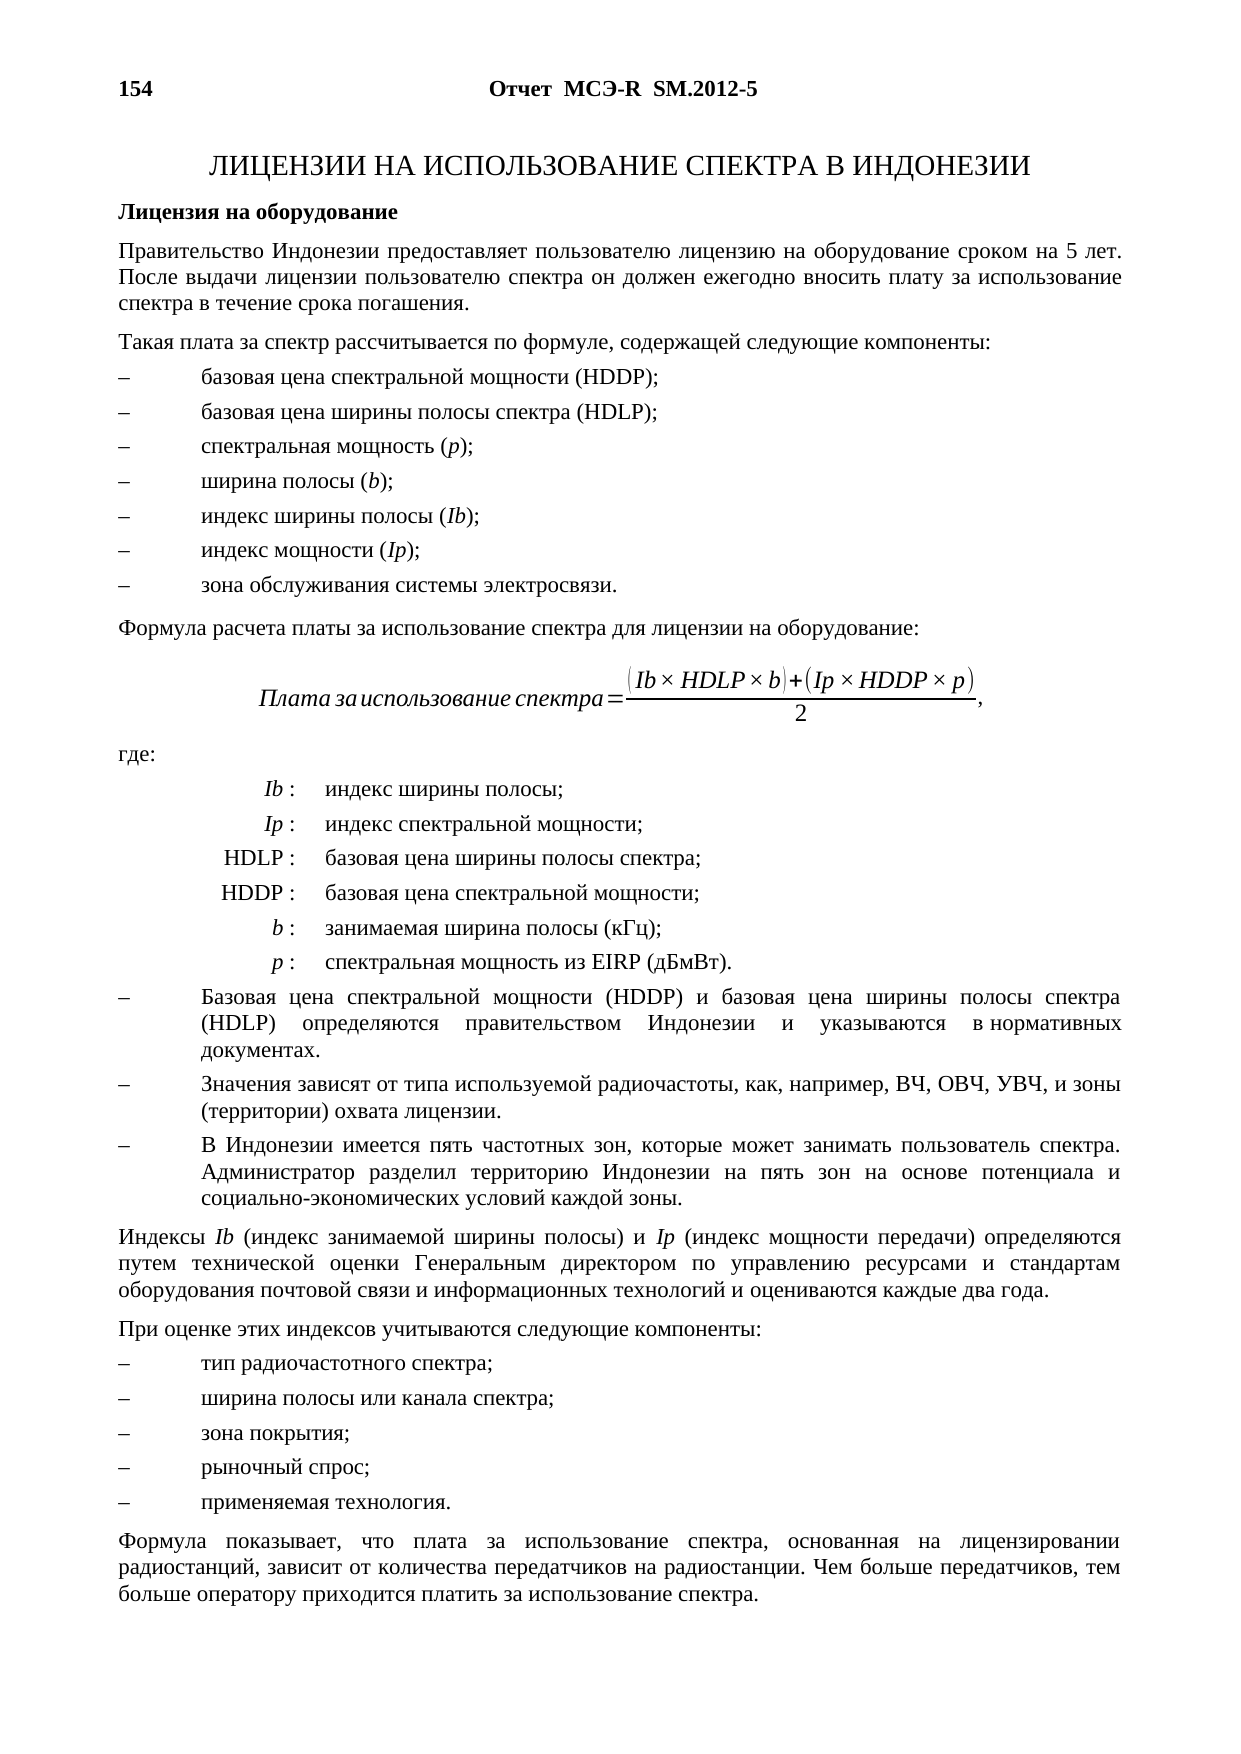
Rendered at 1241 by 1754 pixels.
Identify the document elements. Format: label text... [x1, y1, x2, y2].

subtitle Лицензия на оборудование [118, 198, 1122, 224]
text – базовая цена ширины полосы спектра (HDLP); [118, 398, 1122, 424]
text – ширина полосы (b); [118, 467, 1122, 493]
text – применяемая технология. [118, 1488, 1122, 1514]
text Индексы Ib (индекс занимаемой ширины полосы) и Ip (индекс мощности передачи) определяются путем технической оценки Генеральным директором по управлению ресурсами и стандартам оборудования почтовой связи и информационных технологий и оцениваются каждые два года. [118, 1223, 1122, 1302]
text p : спектральная мощность из EIRP (дБмВт). [118, 948, 1122, 975]
text – тип радиочастотного спектра; [118, 1349, 1122, 1376]
text HDDP : базовая цена спектральной мощности; [118, 879, 1122, 905]
text – В Индонезии имеется пять частотных зон, которые может занимать пользователь спектра. Администратор разделил территорию Индонезии на пять зон на основе потенциала и социально-экономических условий каждой зоны. [118, 1131, 1122, 1211]
text – индекс ширины полосы (Ib); [118, 502, 1122, 528]
text b : занимаемая ширина полосы (кГц); [118, 914, 1122, 940]
text – Значения зависят от типа используемой радиочастоты, как, например, ВЧ, ОВЧ, УВЧ, и зоны (территории) охвата лицензии. [118, 1070, 1122, 1123]
text Такая плата за спектр рассчитывается по формуле, содержащей следующие компоненты: [118, 328, 1122, 355]
text HDLP : базовая цена ширины полосы спектра; [118, 844, 1122, 871]
text – ширина полосы или канала спектра; [118, 1384, 1122, 1410]
text – спектральная мощность (p); [118, 432, 1122, 459]
text где: [118, 740, 1122, 767]
title ЛИЦЕНЗИИ на использование СПЕКТРА В ИНДОНЕЗИИ [118, 148, 1122, 181]
text Правительство Индонезии предоставляет пользователю лицензию на оборудование сроком на 5 лет. После выдачи лицензии пользователю спектра он должен ежегодно вносить плату за использование спектра в течение срока погашения. [118, 237, 1122, 316]
text Ip : индекс спектральной мощности; [118, 809, 1122, 836]
text При оценке этих индексов учитываются следующие компоненты: [118, 1314, 1122, 1341]
text – индекс мощности (Ip); [118, 536, 1122, 563]
text – зона покрытия; [118, 1419, 1122, 1445]
text Ib : индекс ширины полосы; [118, 775, 1122, 801]
text , [118, 666, 1122, 728]
text – базовая цена спектральной мощности (HDDP); [118, 363, 1122, 389]
text – зона обслуживания системы электросвязи. [118, 571, 1122, 597]
subtitle Формула расчета платы за использование спектра для лицензии на оборудование: [118, 614, 1122, 641]
text – Базовая цена спектральной мощности (HDDP) и базовая цена ширины полосы спектра (HDLP) определяются правительством Индонезии и указываются в нормативных документах. [118, 983, 1122, 1062]
text Формула показывает, что плата за использование спектра, основанная на лицензировании радиостанций, зависит от количества передатчиков на радиостанции. Чем больше передатчиков, тем больше оператору приходится платить за использование спектра. [118, 1527, 1122, 1606]
text – рыночный спрос; [118, 1453, 1122, 1480]
